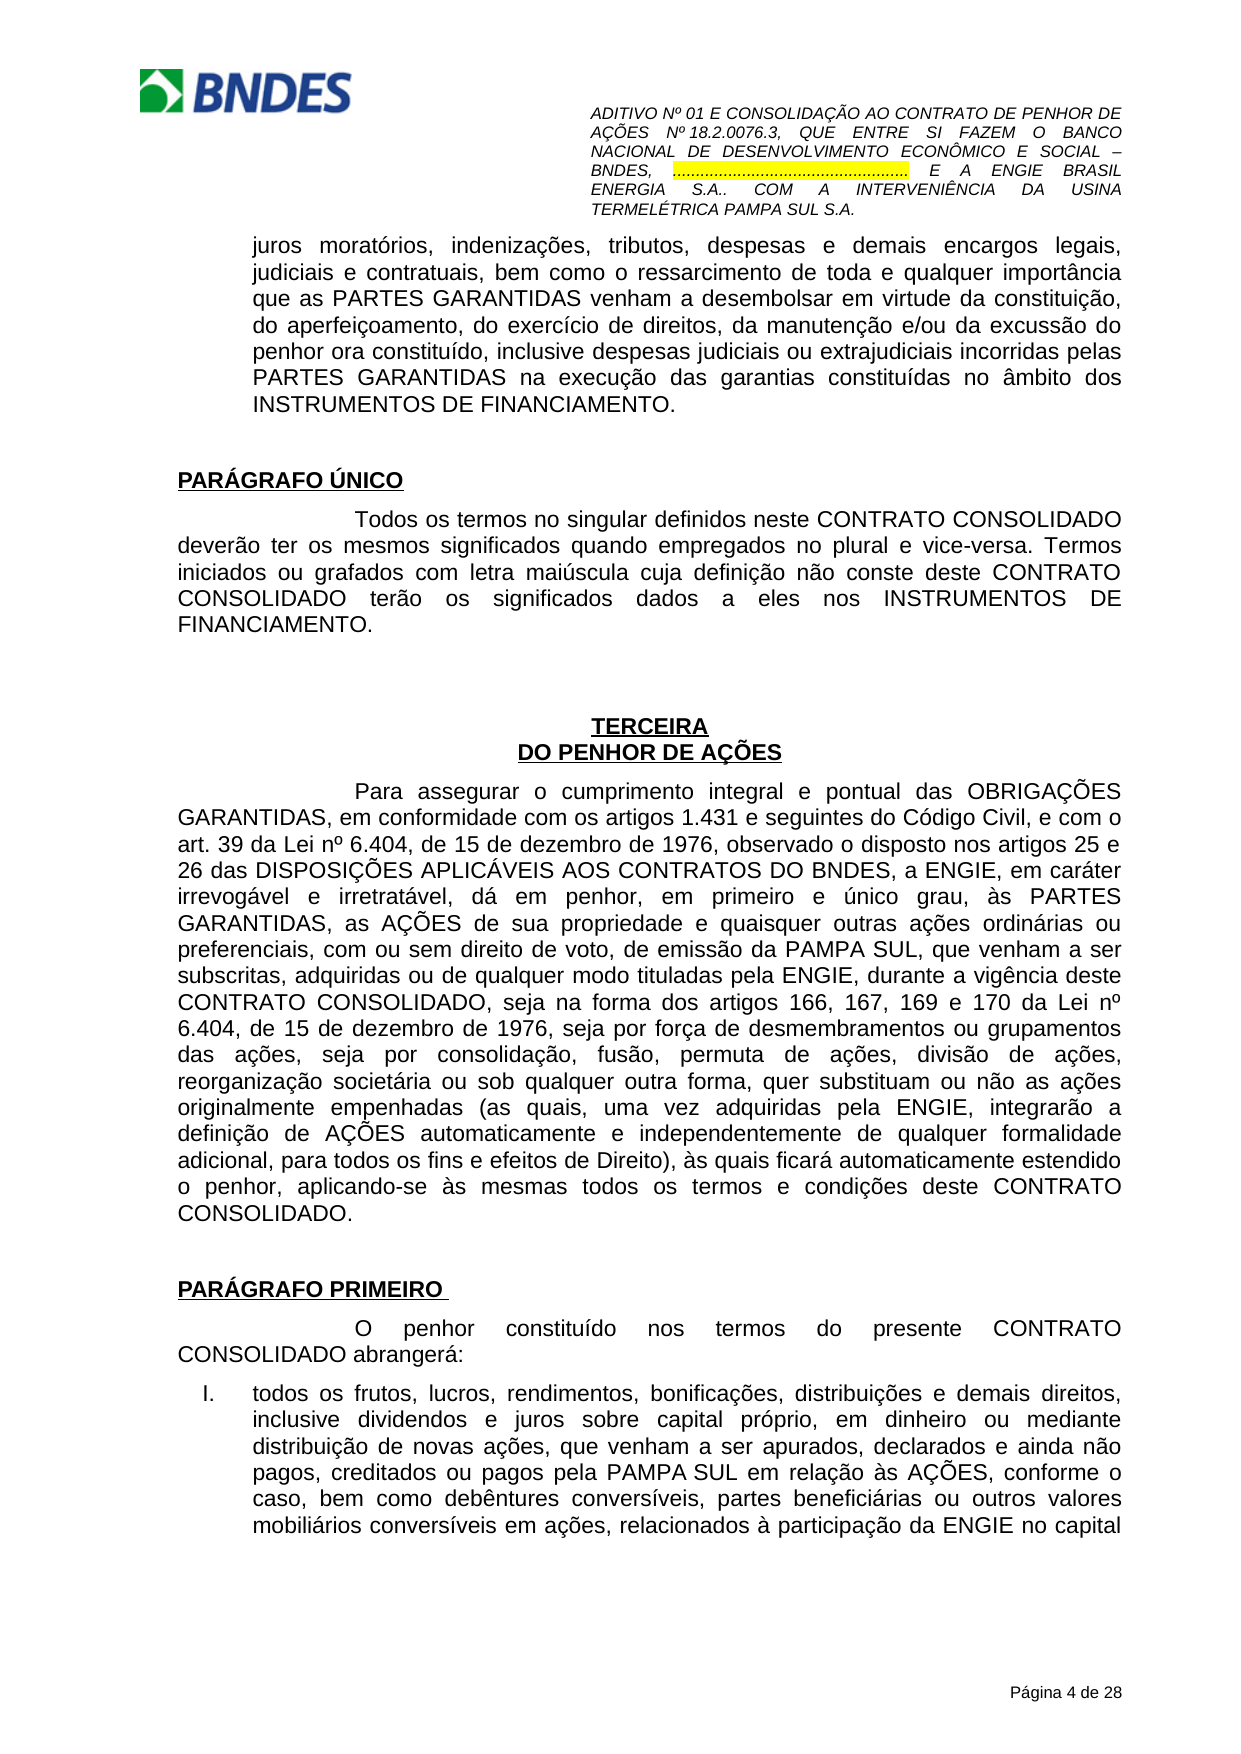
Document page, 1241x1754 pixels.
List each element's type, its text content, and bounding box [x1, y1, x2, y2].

text O penhor constituído nos termos do presente CONTRATO CONSOLIDADO abrangerá: [177, 1315, 1122, 1367]
subtitle PARÁGRAFO PRIMEIRO [177, 1276, 1122, 1302]
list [215, 232, 1122, 417]
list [215, 1380, 1122, 1538]
subtitle PARÁGRAFO ÚNICO [177, 467, 1122, 493]
text Para assegurar o cumprimento integral e pontual das OBRIGAÇÕES GARANTIDAS, em conformidade com os artigos 1.431 e seguintes do Código Civil, e com o art. 39 da Lei nº 6.404, de 15 de dezembro de 1976, observado o disposto nos artigos 25 e 26 das DISPOSIÇÕES APLICÁVEIS AOS CONTRATOS DO BNDES, a ENGIE, em caráter irrevogável e irretratável, dá em penhor, em primeiro e único grau, às PARTES GARANTIDAS, as AÇÕES de sua propriedade e quaisquer outras ações ordinárias ou preferenciais, com ou sem direito de voto, de emissão da PAMPA SUL, que venham a ser subscritas, adquiridas ou de qualquer modo tituladas pela ENGIE, durante a vigência deste CONTRATO CONSOLIDADO, seja na forma dos artigos 166, 167, 169 e 170 da Lei nº 6.404, de 15 de dezembro de 1976, seja por força de desmembramentos ou grupamentos das ações, seja por consolidação, fusão, permuta de ações, divisão de ações, reorganização societária ou sob qualquer outra forma, quer substituam ou não as ações originalmente empenhadas (as quais, uma vez adquiridas pela ENGIE, integrarão a definição de AÇÕES automaticamente e independentemente de qualquer formalidade adicional, para todos os fins e efeitos de Direito), às quais ficará automaticamente estendido o penhor, aplicando-se às mesmas todos os termos e condições deste CONTRATO CONSOLIDADO. [177, 778, 1122, 1226]
picture [140, 69, 353, 115]
subtitle TERCEIRA DO PENHOR DE AÇÕES [177, 713, 1122, 765]
text Todos os termos no singular definidos neste CONTRATO CONSOLIDADO deverão ter os mesmos significados quando empregados no plural e vice-versa. Termos iniciados ou grafados com letra maiúscula cuja definição não conste deste CONTRATO CONSOLIDADO terão os significados dados a eles nos INSTRUMENTOS DE FINANCIAMENTO. [177, 506, 1122, 638]
